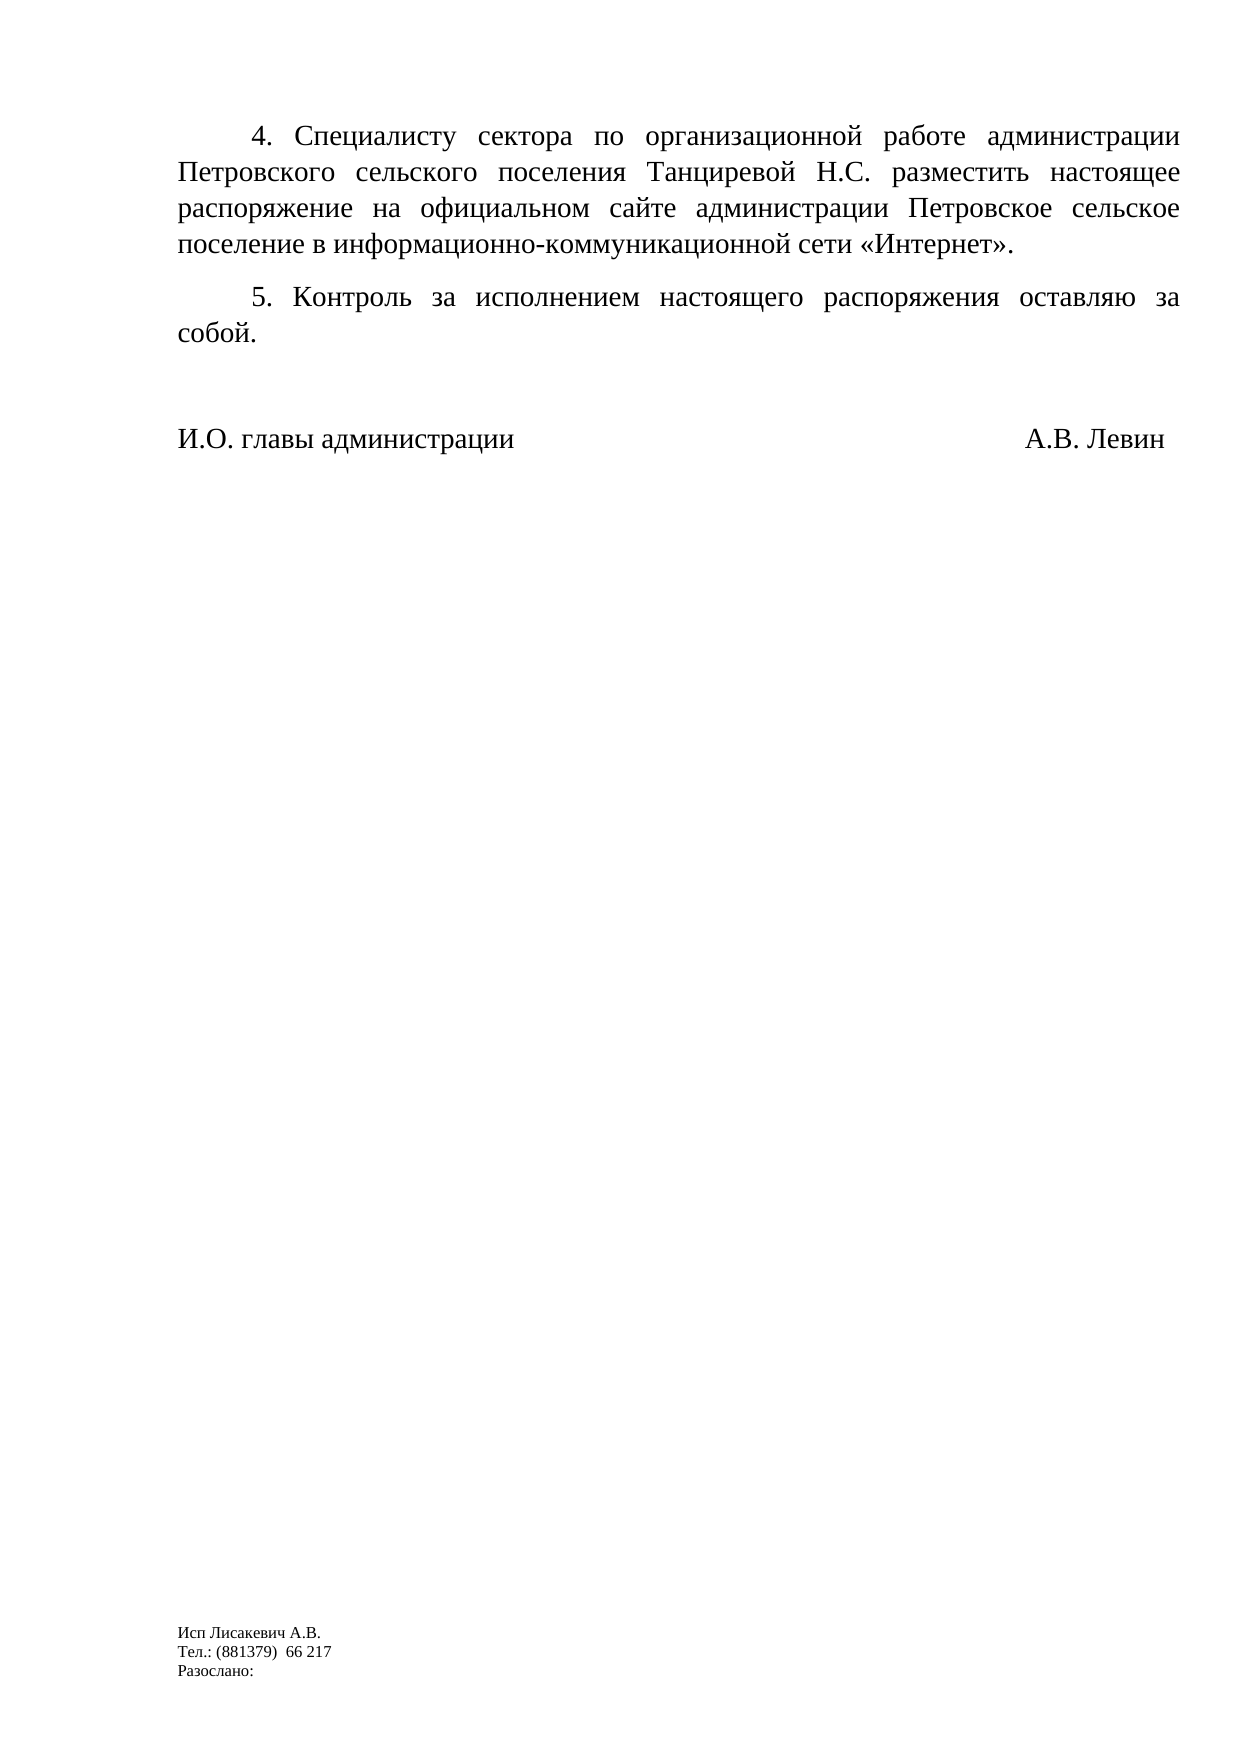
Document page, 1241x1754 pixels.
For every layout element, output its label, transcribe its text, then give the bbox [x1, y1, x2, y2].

text 5. Контроль за исполнением настоящего распоряжения оставляю за собой. [177, 279, 1181, 349]
text И.О. главы администрации А.В. Левин [177, 421, 1181, 455]
text 4. Специалисту сектора по организационной работе администрации Петровского сельского поселения Танциревой Н.С. разместить настоящее распоряжение на официальном сайте администрации Петровское сельское поселение в информационно-коммуникационной сети «Интернет». [177, 118, 1181, 260]
